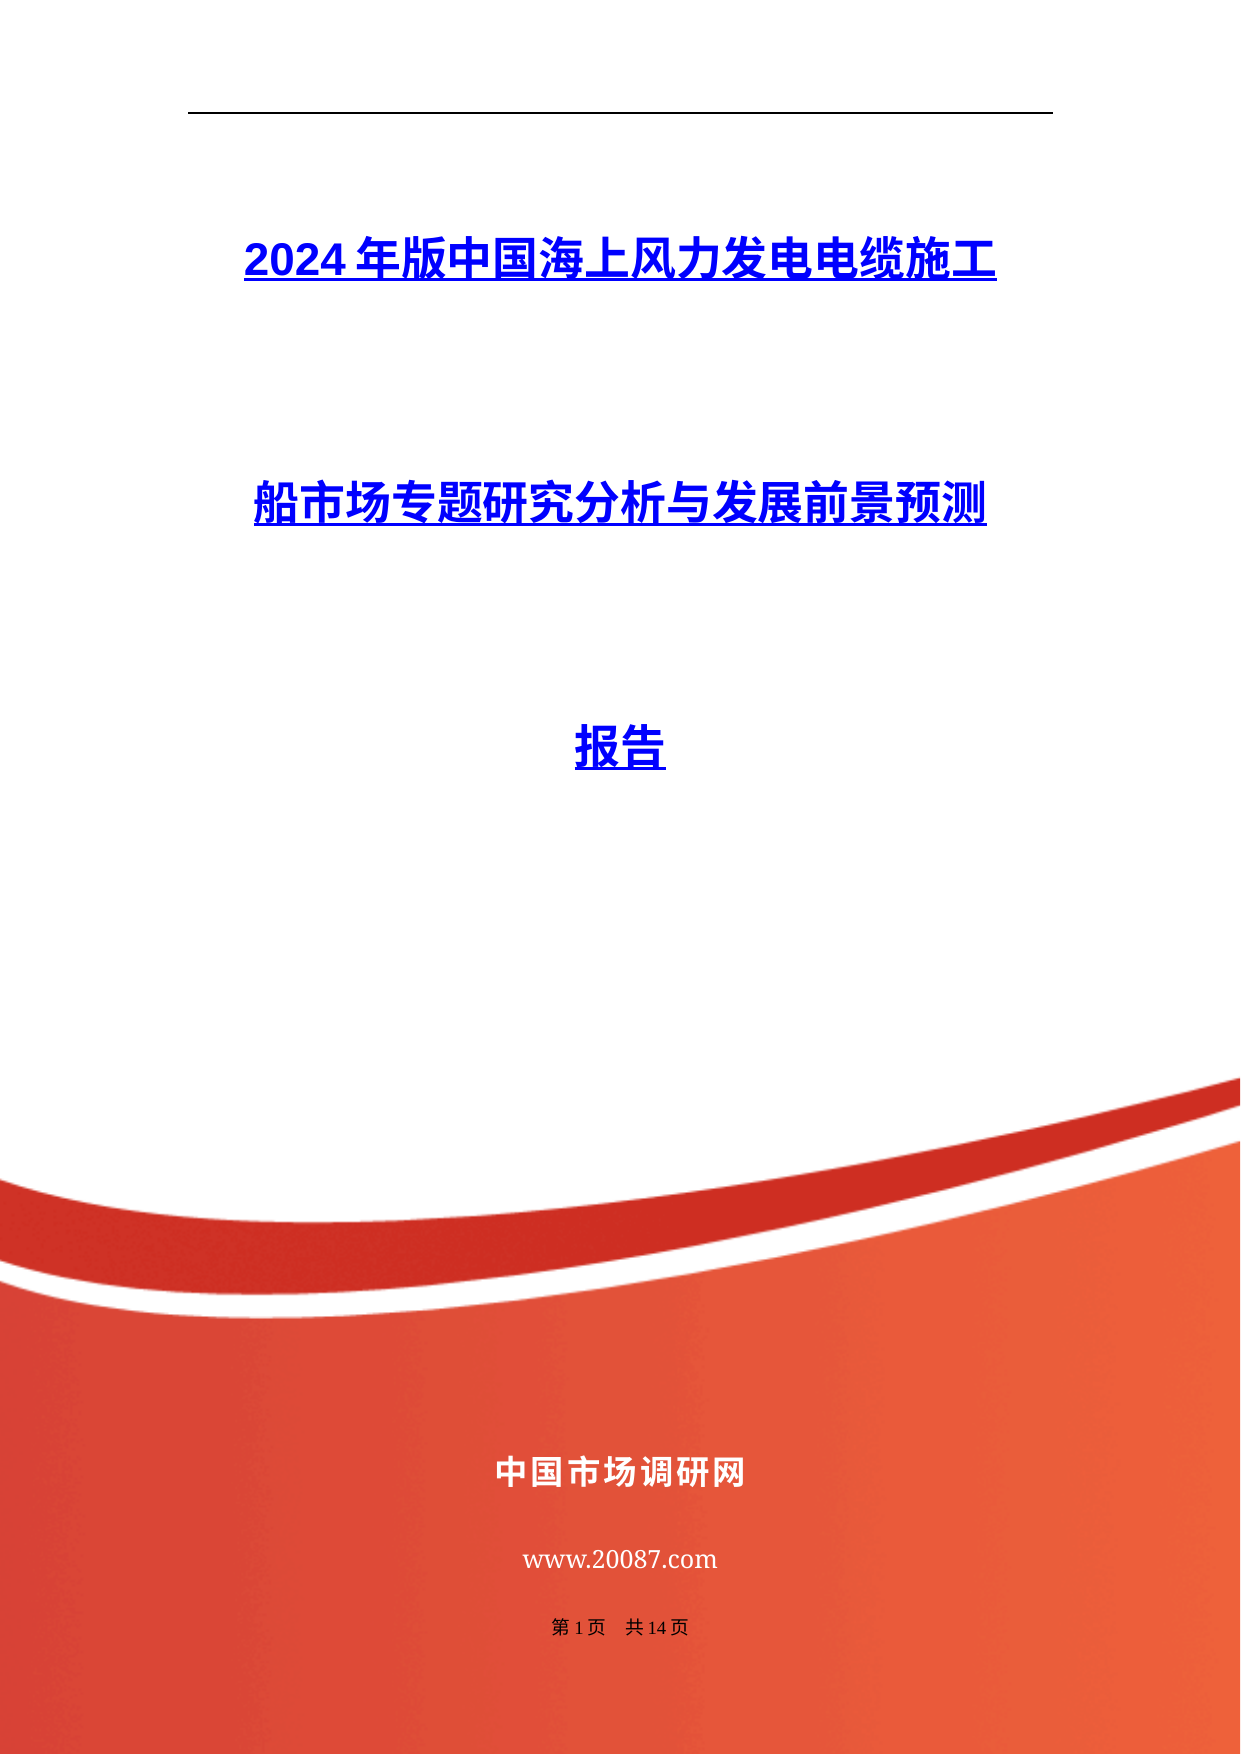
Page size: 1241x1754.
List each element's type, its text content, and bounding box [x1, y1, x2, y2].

text www.20087.com [187, 1526, 1053, 1591]
picture [0, 1006, 1241, 1754]
table_header 2024年版中国海上风力发电电缆施工船市场专题研究分析与发展前景预测报告 [188, 207, 1053, 871]
subtitle 中国市场调研网 [187, 1437, 1053, 1502]
